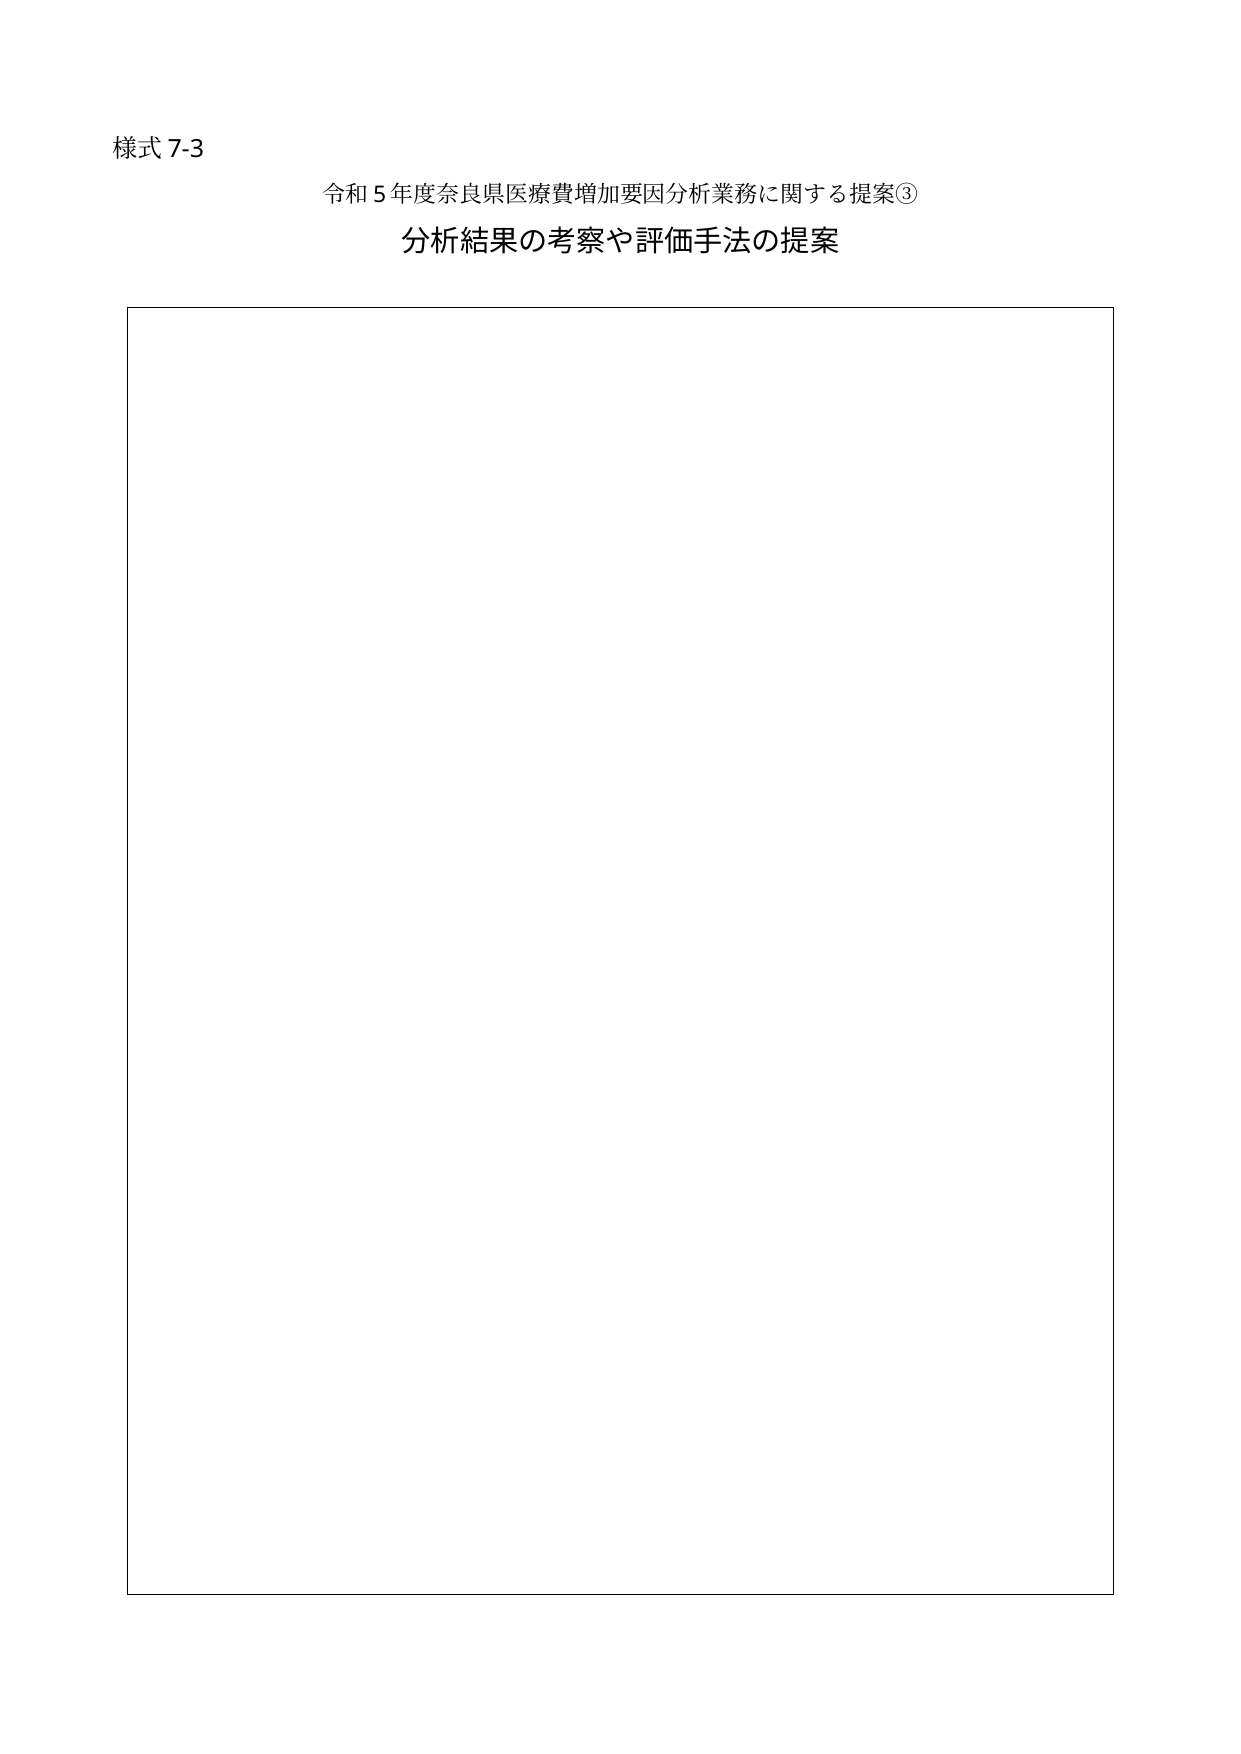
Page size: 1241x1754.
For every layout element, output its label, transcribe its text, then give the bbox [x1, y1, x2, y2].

text 分析結果の考察や評価手法の提案 [112, 215, 1128, 261]
text 令和5年度奈良県医療費増加要因分析業務に関する提案③ [112, 170, 1128, 215]
table_header [128, 308, 1113, 1594]
subtitle 様式7-3 [112, 124, 1128, 170]
